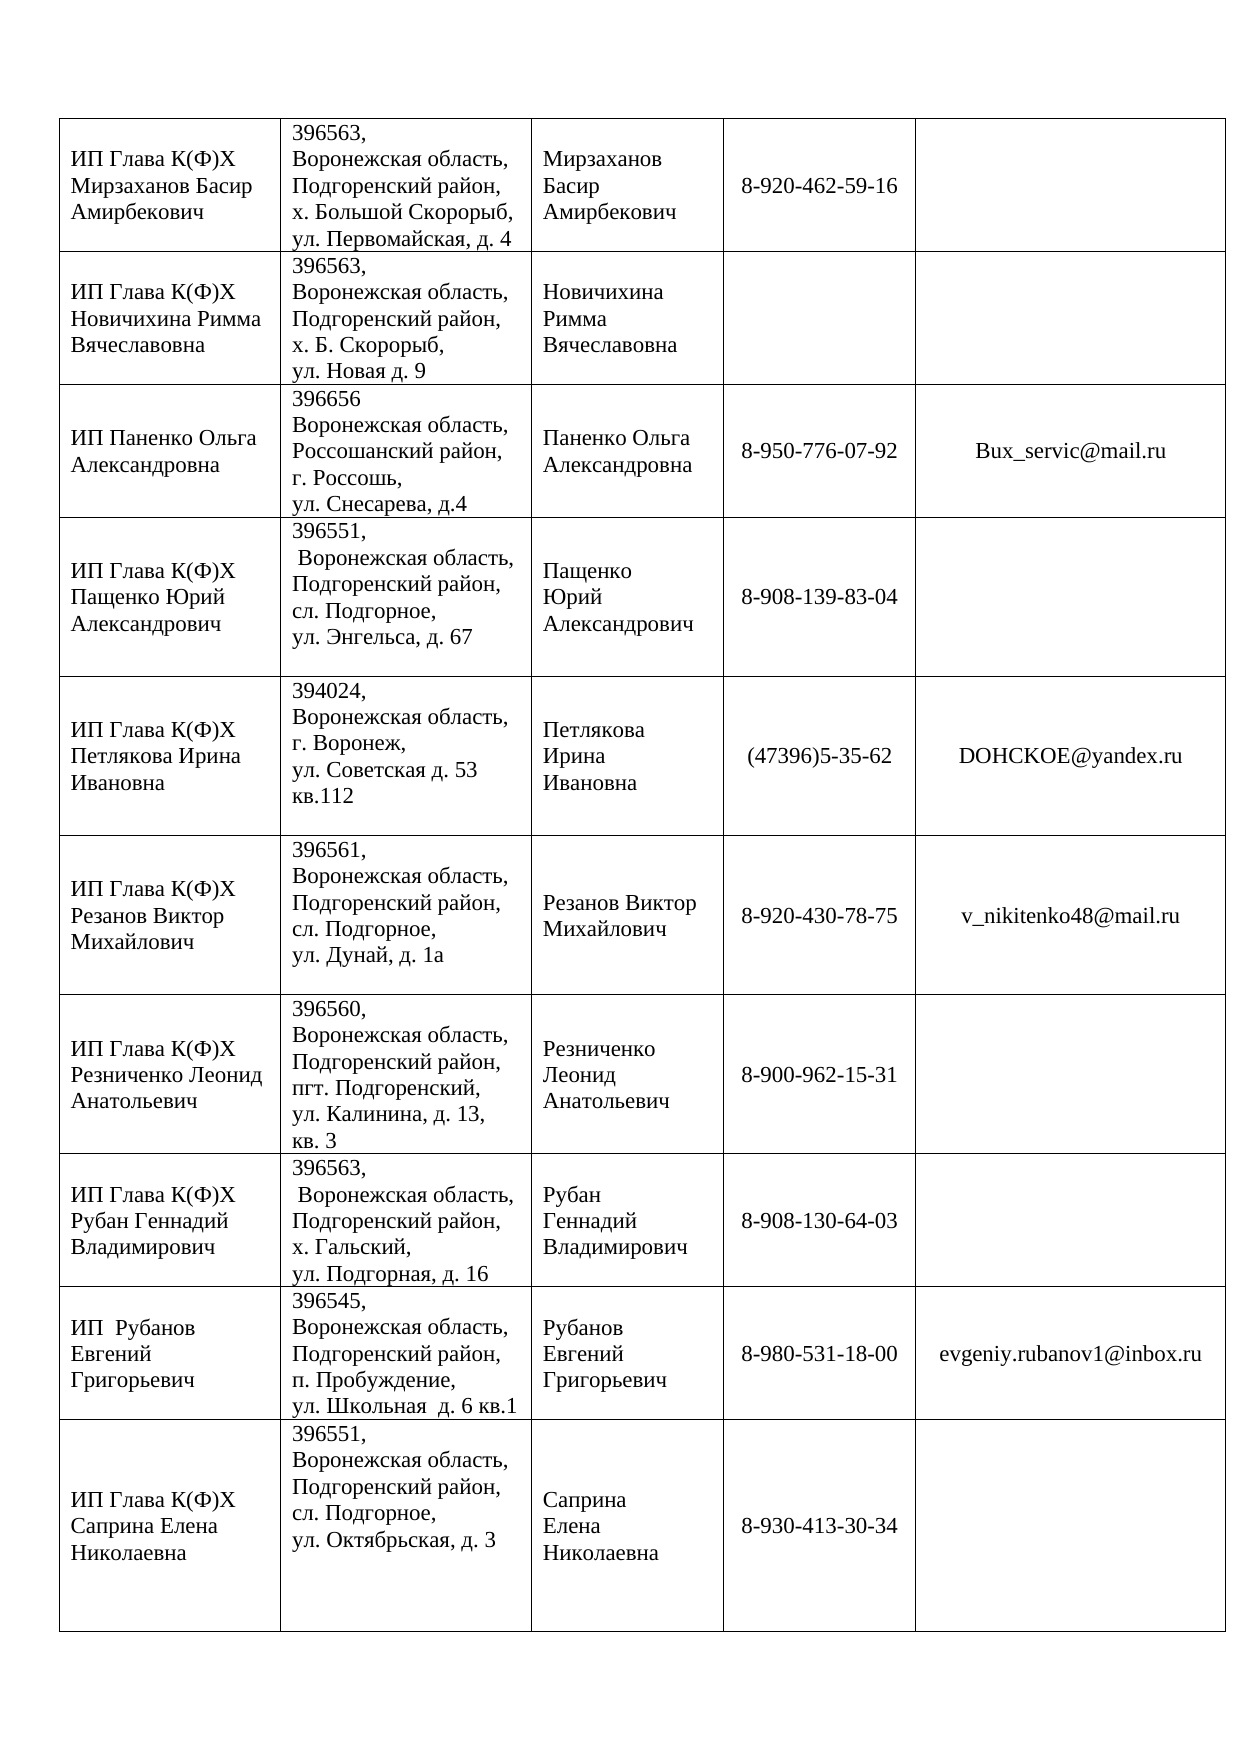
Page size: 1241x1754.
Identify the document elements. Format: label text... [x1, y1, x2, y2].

table_cell 396563, Воронежская область, Подгоренский район, х. Гальский, ул. Подгорная, д. 16 [281, 1154, 531, 1286]
table_cell ИП Глава К(Ф)Х Рубан Геннадий Владимирович [60, 1154, 280, 1286]
table_cell (47396)5-35-62 [724, 677, 915, 835]
table_cell 396563, Воронежская область, Подгоренский район, х. Б. Скорорыб, ул. Новая д. 9 [281, 252, 531, 384]
table_cell Саприна Елена Николаевна [532, 1420, 723, 1631]
table_cell ИП Паненко Ольга Александровна [60, 385, 280, 517]
table_cell ИП Глава К(Ф)Х Мирзаханов Басир Амирбекович [60, 119, 280, 251]
table_cell 8-908-130-64-03 [724, 1154, 915, 1286]
table_cell [916, 1154, 1225, 1286]
table_cell Петлякова Ирина Ивановна [532, 677, 723, 835]
table_cell Паненко Ольга Александровна [532, 385, 723, 517]
table_cell 8-908-139-83-04 [724, 518, 915, 676]
table_cell ИП Глава К(Ф)Х Саприна Елена Николаевна [60, 1420, 280, 1631]
table_cell 396563, Воронежская область, Подгоренский район, х. Большой Скорорыб, ул. Первомайская, д. 4 [281, 119, 531, 251]
table_cell ИП Глава К(Ф)Х Петлякова Ирина Ивановна [60, 677, 280, 835]
table_cell 8-920-430-78-75 [724, 836, 915, 994]
table_cell ИП Глава К(Ф)Х Резанов Виктор Михайлович [60, 836, 280, 994]
table_cell 396561, Воронежская область, Подгоренский район, сл. Подгорное, ул. Дунай, д. 1а [281, 836, 531, 994]
table_cell ИП Глава К(Ф)Х Пащенко Юрий Александрович [60, 518, 280, 676]
table_cell [916, 518, 1225, 676]
table_cell Мирзаханов Басир Амирбекович [532, 119, 723, 251]
table_cell Рубан Геннадий Владимирович [532, 1154, 723, 1286]
table_cell 394024, Воронежская область, г. Воронеж, ул. Советская д. 53 кв.112 [281, 677, 531, 835]
table_cell [916, 995, 1225, 1153]
table_cell Резанов Виктор Михайлович [532, 836, 723, 994]
table_cell ИП Глава К(Ф)Х Резниченко Леонид Анатольевич [60, 995, 280, 1153]
table_cell Рубанов Евгений Григорьевич [532, 1287, 723, 1419]
table_cell [916, 252, 1225, 384]
table_cell Пащенко Юрий Александрович [532, 518, 723, 676]
table_cell Резниченко Леонид Анатольевич [532, 995, 723, 1153]
table_cell Bux_servic@mail.ru [916, 385, 1225, 517]
table_cell 8-930-413-30-34 [724, 1420, 915, 1631]
table_cell 8-900-962-15-31 [724, 995, 915, 1153]
table_cell evgeniy.rubanov1@inbox.ru [916, 1287, 1225, 1419]
table_cell ИП Глава К(Ф)Х Новичихина Римма Вячеславовна [60, 252, 280, 384]
table_cell 396551, Воронежская область, Подгоренский район, сл. Подгорное, ул. Октябрьская, д. 3 [281, 1420, 531, 1631]
table_cell v_nikitenko48@mail.ru [916, 836, 1225, 994]
table_cell 396551, Воронежская область, Подгоренский район, сл. Подгорное, ул. Энгельса, д. 67 [281, 518, 531, 676]
table_cell 8-950-776-07-92 [724, 385, 915, 517]
table_cell DOHCKOE@yandex.ru [916, 677, 1225, 835]
table_cell 396545, Воронежская область, Подгоренский район, п. Пробуждение, ул. Школьная д. 6 кв.1 [281, 1287, 531, 1419]
table_cell 8-920-462-59-16 [724, 119, 915, 251]
table_cell [916, 119, 1225, 251]
table_cell [724, 252, 915, 384]
table_cell 396656 Воронежская область, Россошанский район, г. Россошь, ул. Снесарева, д.4 [281, 385, 531, 517]
table_cell [916, 1420, 1225, 1631]
table_cell ИП Рубанов Евгений Григорьевич [60, 1287, 280, 1419]
table_cell 396560, Воронежская область, Подгоренский район, пгт. Подгоренский, ул. Калинина, д. 13, кв. 3 [281, 995, 531, 1153]
table_cell 8-980-531-18-00 [724, 1287, 915, 1419]
table_cell Новичихина Римма Вячеславовна [532, 252, 723, 384]
